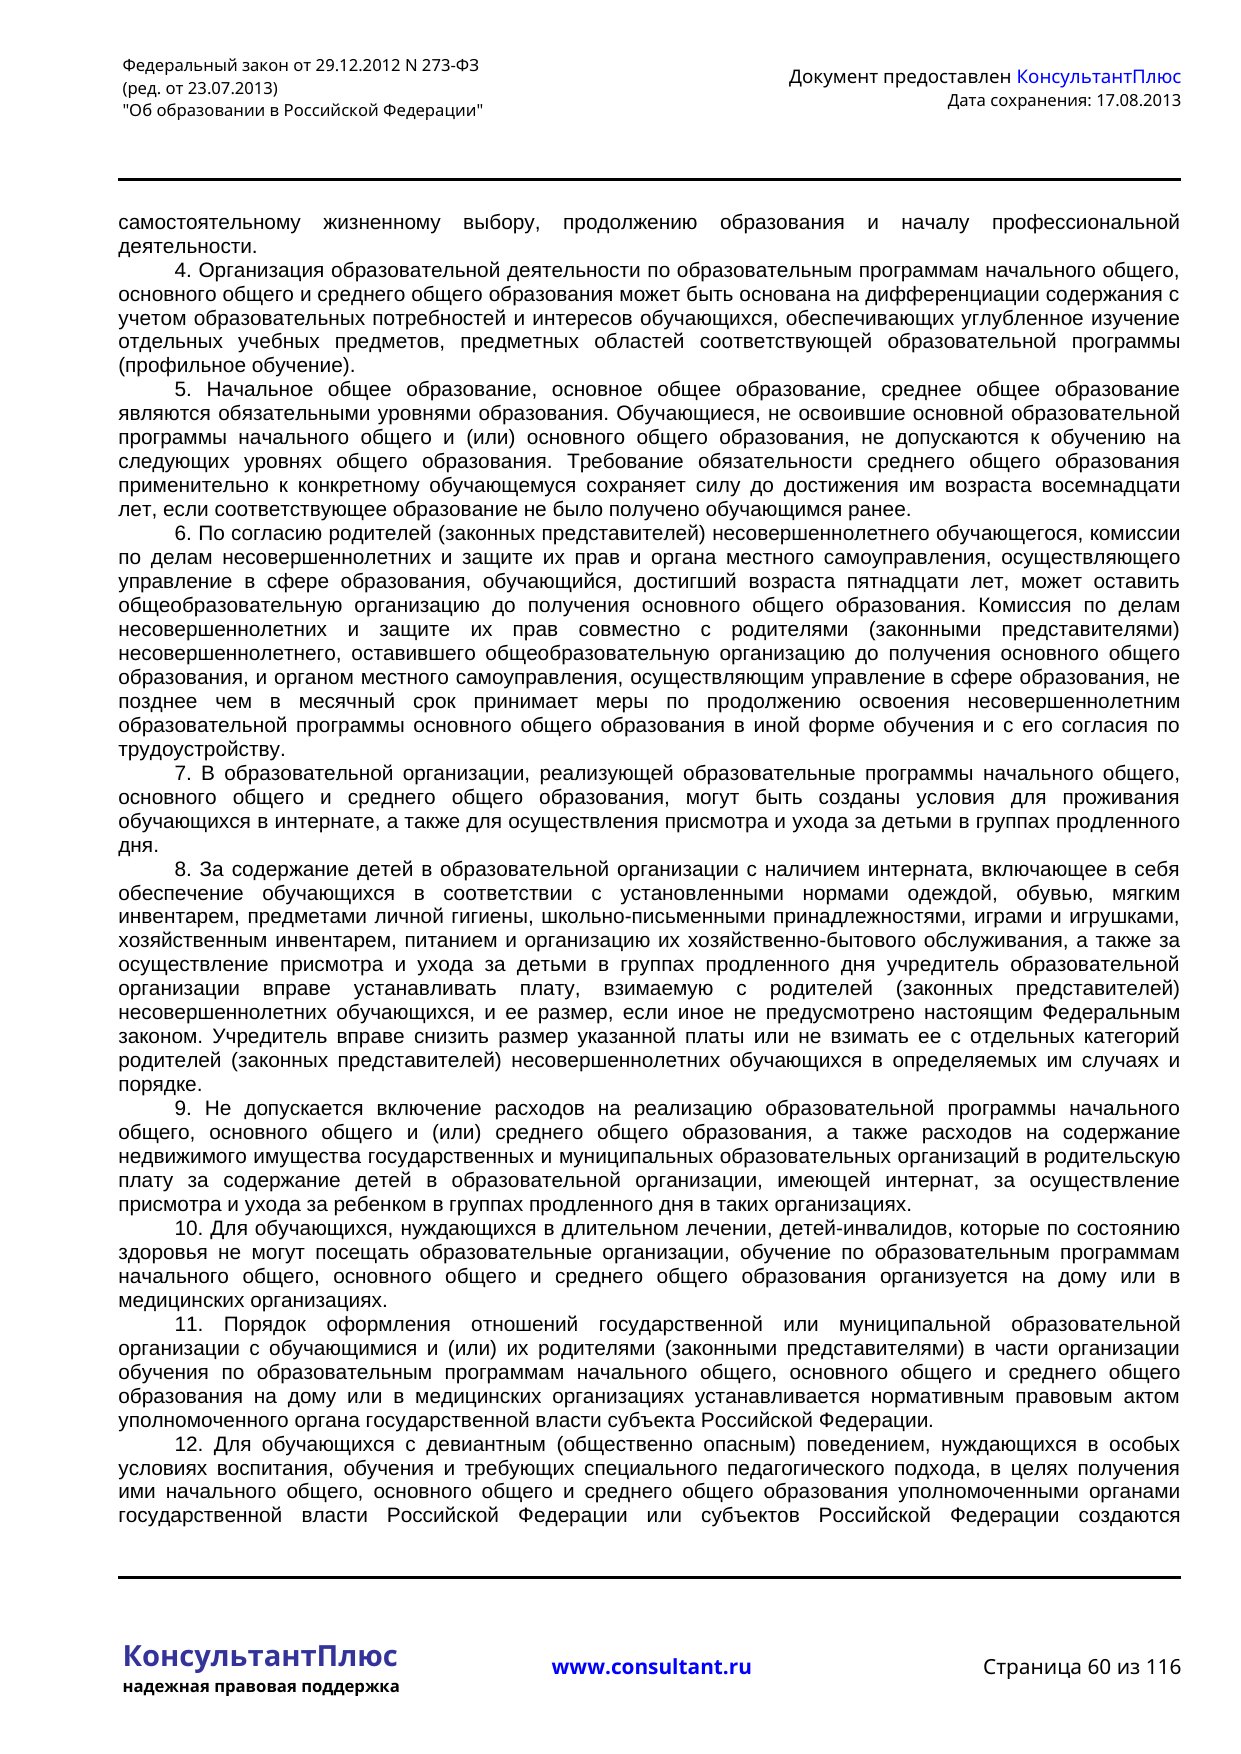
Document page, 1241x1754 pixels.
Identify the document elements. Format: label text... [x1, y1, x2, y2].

text 5. Начальное общее образование, основное общее образование, среднее общее образование являются обязательными уровнями образования. Обучающиеся, не освоившие основной образовательной программы начального общего и (или) основного общего образования, не допускаются к обучению на следующих уровнях общего образования. Требование обязательности среднего общего образования применительно к конкретному обучающемуся сохраняет силу до достижения им возраста восемнадцати лет, если соответствующее образование не было получено обучающимся ранее. [118, 377, 1181, 521]
text 7. В образовательной организации, реализующей образовательные программы начального общего, основного общего и среднего общего образования, могут быть созданы условия для проживания обучающихся в интернате, а также для осуществления присмотра и ухода за детьми в группах продленного дня. [118, 761, 1181, 856]
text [118, 1431, 1181, 1527]
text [118, 209, 1181, 257]
text 10. Для обучающихся, нуждающихся в длительном лечении, детей-инвалидов, которые по состоянию здоровья не могут посещать образовательные организации, обучение по образовательным программам начального общего, основного общего и среднего общего образования организуется на дому или в медицинских организациях. [118, 1216, 1181, 1312]
text 8. За содержание детей в образовательной организации с наличием интерната, включающее в себя обеспечение обучающихся в соответствии с установленными нормами одеждой, обувью, мягким инвентарем, предметами личной гигиены, школьно-письменными принадлежностями, играми и игрушками, хозяйственным инвентарем, питанием и организацию их хозяйственно-бытового обслуживания, а также за осуществление присмотра и ухода за детьми в группах продленного дня учредитель образовательной организации вправе устанавливать плату, взимаемую с родителей (законных представителей) несовершеннолетних обучающихся, и ее размер, если иное не предусмотрено настоящим Федеральным законом. Учредитель вправе снизить размер указанной платы или не взимать ее с отдельных категорий родителей (законных представителей) несовершеннолетних обучающихся в определяемых им случаях и порядке. [118, 856, 1181, 1096]
text 4. Организация образовательной деятельности по образовательным программам начального общего, основного общего и среднего общего образования может быть основана на дифференциации содержания с учетом образовательных потребностей и интересов обучающихся, обеспечивающих углубленное изучение отдельных учебных предметов, предметных областей соответствующей образовательной программы (профильное обучение). [118, 257, 1181, 377]
text 9. Не допускается включение расходов на реализацию образовательной программы начального общего, основного общего и (или) среднего общего образования, а также расходов на содержание недвижимого имущества государственных и муниципальных образовательных организаций в родительскую плату за содержание детей в образовательной организации, имеющей интернат, за осуществление присмотра и ухода за ребенком в группах продленного дня в таких организациях. [118, 1096, 1181, 1216]
text 11. Порядок оформления отношений государственной или муниципальной образовательной организации с обучающимися и (или) их родителями (законными представителями) в части организации обучения по образовательным программам начального общего, основного общего и среднего общего образования на дому или в медицинских организациях устанавливается нормативным правовым актом уполномоченного органа государственной власти субъекта Российской Федерации. [118, 1312, 1181, 1431]
text 6. По согласию родителей (законных представителей) несовершеннолетнего обучающегося, комиссии по делам несовершеннолетних и защите их прав и органа местного самоуправления, осуществляющего управление в сфере образования, обучающийся, достигший возраста пятнадцати лет, может оставить общеобразовательную организацию до получения основного общего образования. Комиссия по делам несовершеннолетних и защите их прав совместно с родителями (законными представителями) несовершеннолетнего, оставившего общеобразовательную организацию до получения основного общего образования, и органом местного самоуправления, осуществляющим управление в сфере образования, не позднее чем в месячный срок принимает меры по продолжению освоения несовершеннолетним образовательной программы основного общего образования в иной форме обучения и с его согласия по трудоустройству. [118, 521, 1181, 761]
